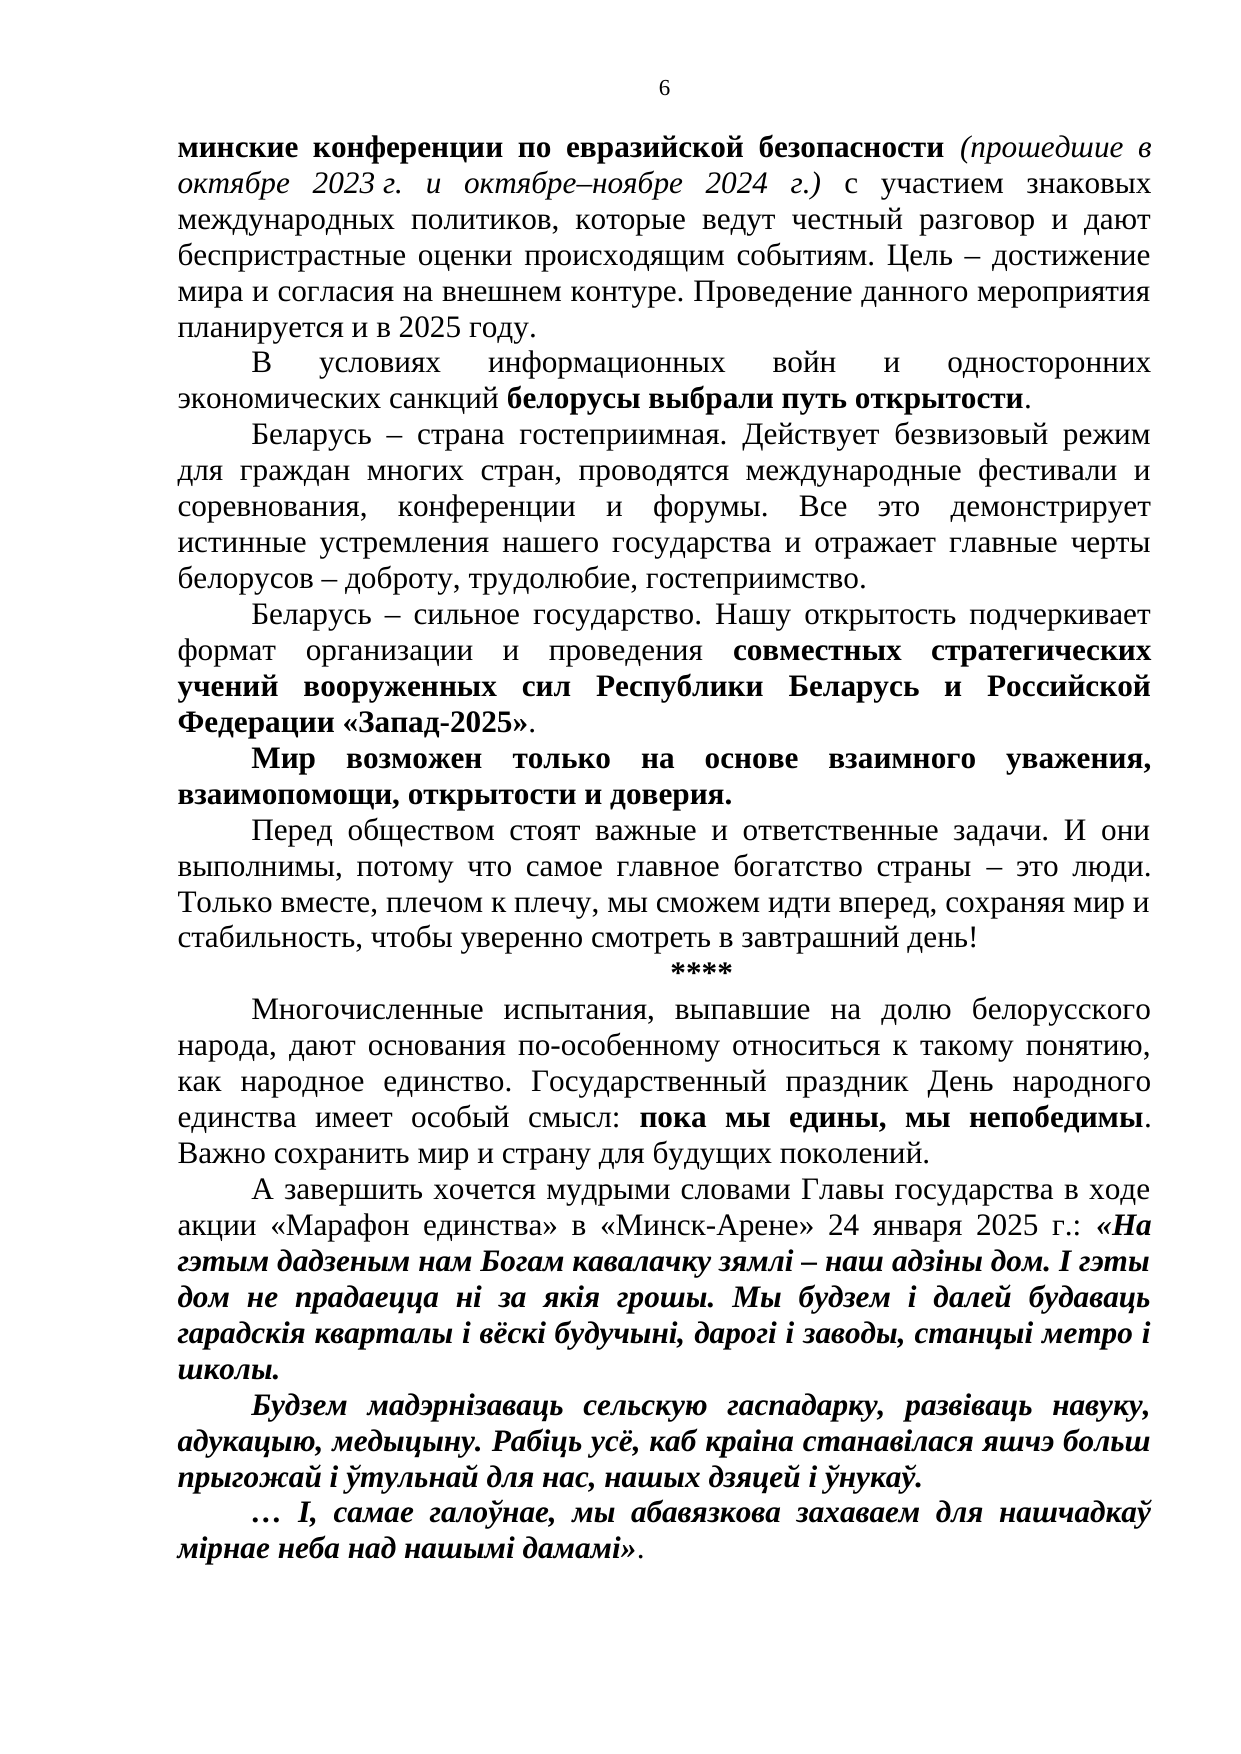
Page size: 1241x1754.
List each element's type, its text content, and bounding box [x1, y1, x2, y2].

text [177, 128, 1152, 344]
text В условиях информационных войн и односторонних экономических санкций белорусы выбрали путь открытости. [177, 344, 1152, 416]
text Перед обществом стоят важные и ответственные задачи. И они выполнимы, потому что самое главное богатство страны – это люди. Только вместе, плечом к плечу, мы сможем идти вперед, сохраняя мир и стабильность, чтобы уверенно смотреть в завтрашний день! [177, 811, 1152, 955]
text … І, самае галоўнае, мы абавязкова захаваем для нашчадкаў мірнае неба над нашымі дамамі». [177, 1494, 1152, 1566]
text Многочисленные испытания, выпавшие на долю белорусского народа, дают основания по-особенному относиться к такому понятию, как народное единство. Государственный праздник День народного единства имеет особый смысл: пока мы едины, мы непобедимы. Важно сохранить мир и страну для будущих поколений. [177, 991, 1152, 1170]
text Мир возможен только на основе взаимного уважения, взаимопомощи, открытости и доверия. [177, 739, 1152, 811]
text Беларусь – страна гостеприимная. Действует безвизовый режим для граждан многих стран, проводятся международные фестивали и соревнования, конференции и форумы. Все это демонстрирует истинные устремления нашего государства и отражает главные черты белорусов – доброту, трудолюбие, гостеприимство. [177, 416, 1152, 595]
text Беларусь – сильное государство. Нашу открытость подчеркивает формат организации и проведения совместных стратегических учений вооруженных сил Республики Беларусь и Российской Федерации «Запад-2025». [177, 595, 1152, 739]
text Будзем мадэрнізаваць сельскую гаспадарку, развіваць навуку, адукацыю, медыцыну. Рабіць усё, каб краіна станавілася яшчэ больш прыгожай і ўтульнай для нас, нашых дзяцей і ўнукаў. [177, 1386, 1152, 1494]
text **** [177, 955, 1152, 991]
text А завершить хочется мудрыми словами Главы государства в ходе акции «Марафон единства» в «Минск-Арене» 24 января 2025 г.: «На гэтым дадзеным нам Богам кавалачку зямлі – наш адзіны дом. І гэты дом не прадаецца ні за якія грошы. Мы будзем і далей будаваць гарадскія кварталы і вёскі будучыні, дарогі і заводы, станцыі метро і школы. [177, 1170, 1152, 1386]
